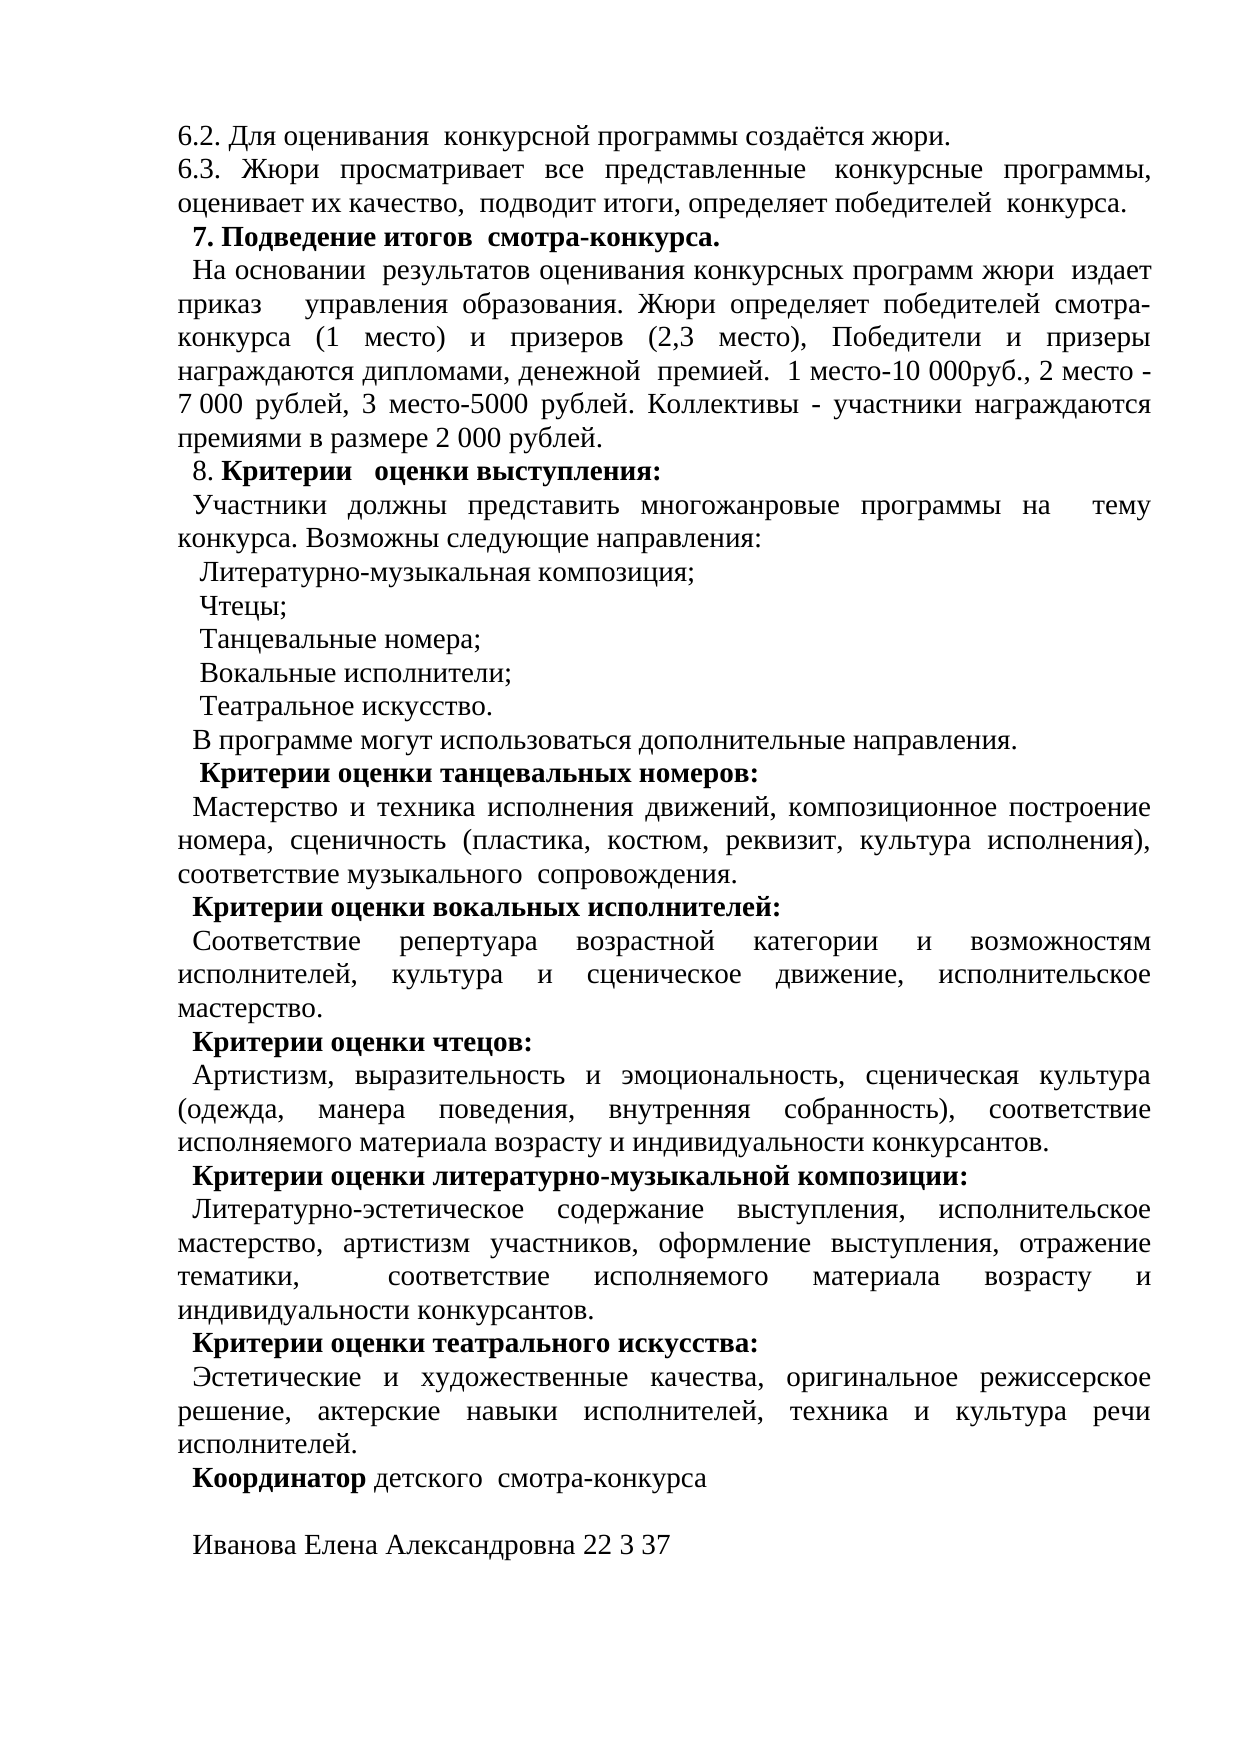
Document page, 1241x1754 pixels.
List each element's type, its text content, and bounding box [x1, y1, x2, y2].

text Критерии оценки литературно-музыкальной композиции: [177, 1158, 1152, 1191]
text Танцевальные номера; [177, 621, 1152, 655]
text Вокальные исполнители; [177, 655, 1152, 688]
text Литературно-музыкальная композиция; [177, 554, 1152, 588]
text 6.3. Жюри просматривает все представленные конкурсные программы, оценивает их качество, подводит итоги, определяет победителей конкурса. [177, 152, 1152, 219]
text Театральное искусство. [177, 688, 1152, 722]
text Соответствие репертуара возрастной категории и возможностям исполнителей, культура и сценическое движение, исполнительское мастерство. [177, 923, 1152, 1024]
text 7. Подведение итогов смотра-конкурса. [177, 219, 1152, 252]
text 6.2. Для оценивания конкурсной программы создаётся жюри. [177, 118, 1152, 152]
text Критерии оценки чтецов: [177, 1024, 1152, 1057]
text Критерии оценки танцевальных номеров: [177, 755, 1152, 789]
text Участники должны представить многожанровые программы на тему конкурса. Возможны следующие направления: [177, 487, 1152, 554]
text Координатор детского смотра-конкурса [177, 1460, 1152, 1493]
text На основании результатов оценивания конкурсных программ жюри издает приказ управления образования. Жюри определяет победителей смотра-конкурса (1 место) и призеров (2,3 место), Победители и призеры награждаются дипломами, денежной премией. 1 место-10 000руб., 2 место -7 000 рублей, 3 место-5000 рублей. Коллективы - участники награждаются премиями в размере 2 000 рублей. [177, 252, 1152, 453]
text В программе могут использоваться дополнительные направления. [177, 722, 1152, 755]
text Чтецы; [177, 588, 1152, 621]
text 8. Критерии оценки выступления: [177, 453, 1152, 487]
text Критерии оценки вокальных исполнителей: [177, 889, 1152, 923]
text Литературно-эстетическое содержание выступления, исполнительское мастерство, артистизм участников, оформление выступления, отражение тематики, соответствие исполняемого материала возрасту и индивидуальности конкурсантов. [177, 1191, 1152, 1326]
text Мастерство и техника исполнения движений, композиционное построение номера, сценичность (пластика, костюм, реквизит, культура исполнения), соответствие музыкального сопровождения. [177, 789, 1152, 889]
text Артистизм, выразительность и эмоциональность, сценическая культура (одежда, манера поведения, внутренняя собранность), соответствие исполняемого материала возрасту и индивидуальности конкурсантов. [177, 1057, 1152, 1158]
text Критерии оценки театрального искусства: [177, 1326, 1152, 1359]
text Эстетические и художественные качества, оригинальное режиссерское решение, актерские навыки исполнителей, техника и культура речи исполнителей. [177, 1359, 1152, 1460]
text Иванова Елена Александровна 22 3 37 [177, 1527, 1152, 1560]
